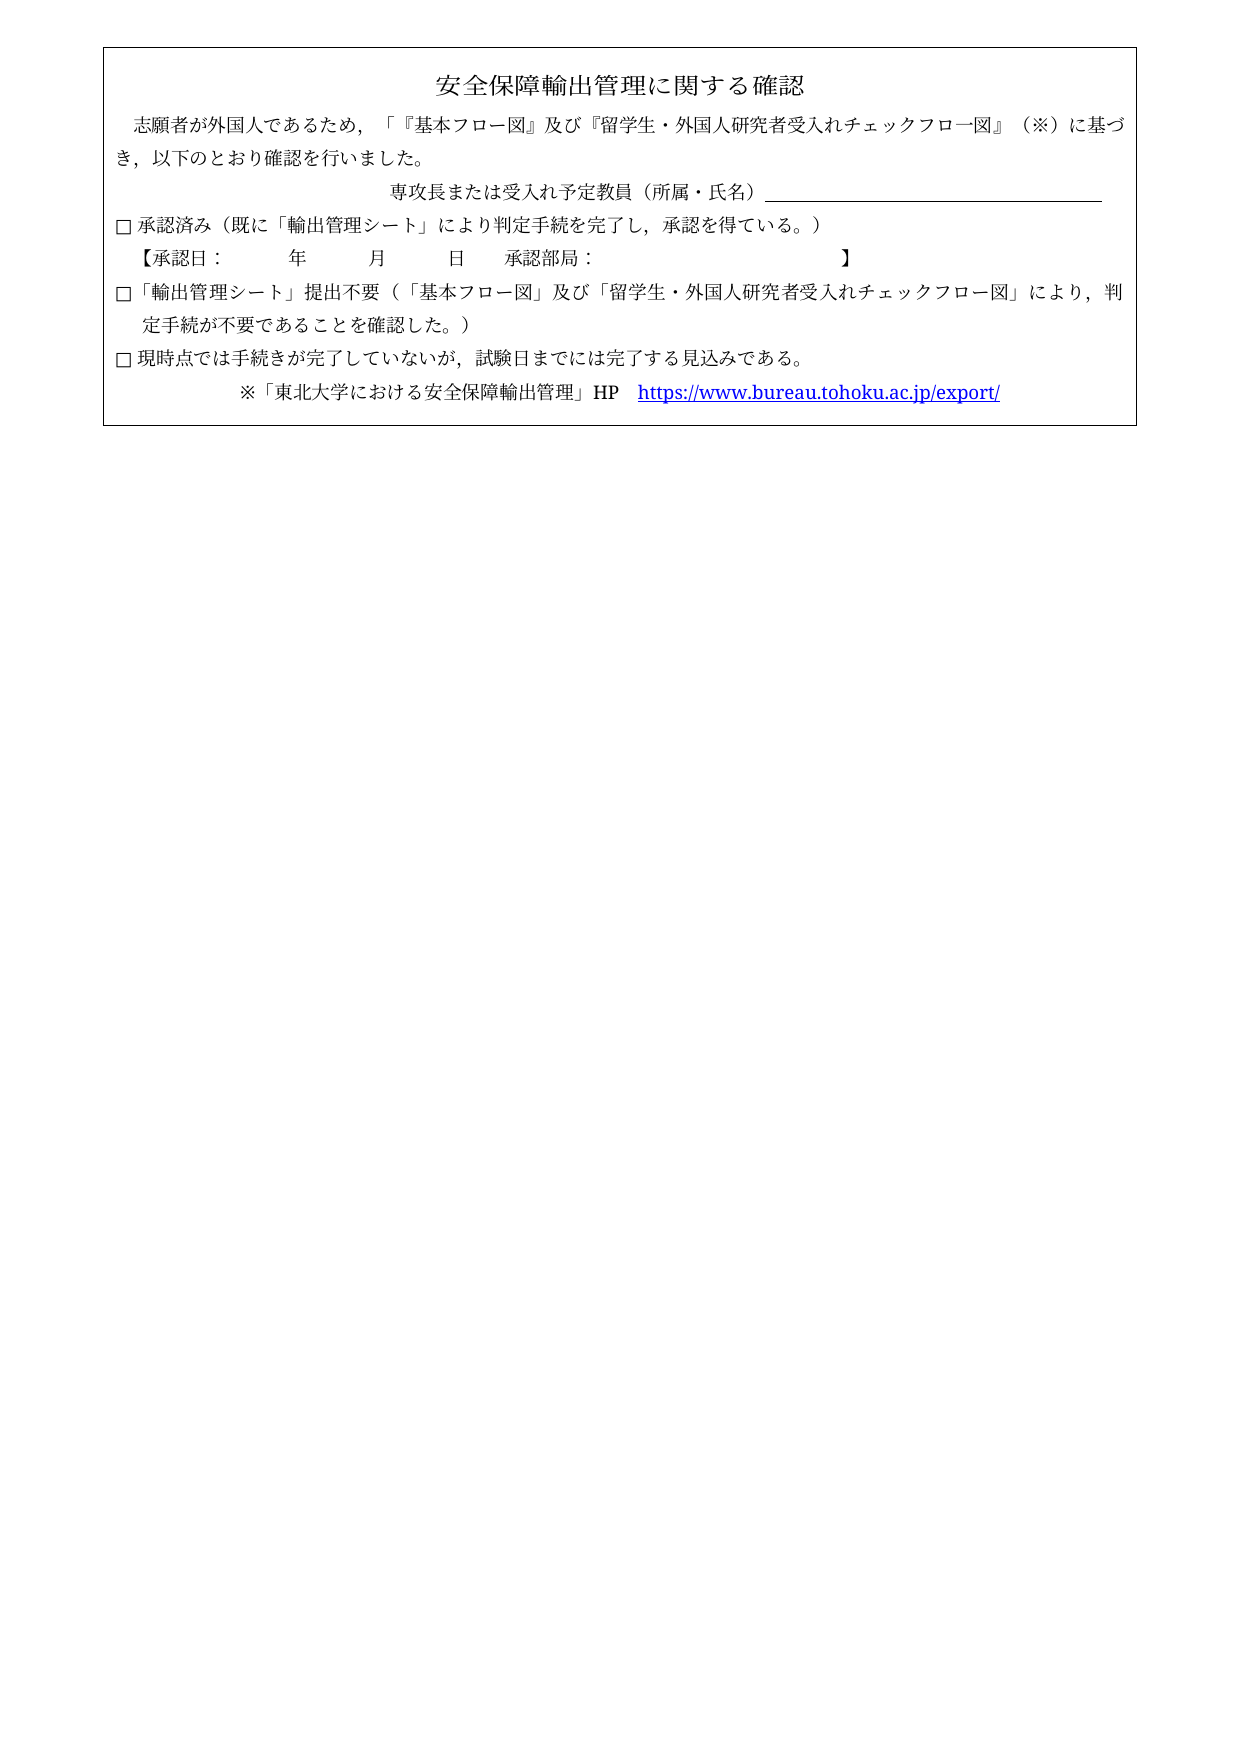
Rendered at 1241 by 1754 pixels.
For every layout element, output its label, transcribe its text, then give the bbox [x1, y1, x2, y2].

table_header 安全保障輸出管理に関する確認 志願者が外国人であるため，「『基本フロー図』及び『留学生・外国人研究者受入れチェックフロ一図』（※）に基づき，以下のとおり確認を行いました。 専攻長または受入れ予定教員（所属・氏名） □ 承認済み（既に「輸出管理シート」により判定手続を完了し，承認を得ている。） 【承認日： 年 月 日 承認部局： 】 □「輸出管理シート」提出不要（「基本フロー図」及び「留学生・外国人研究者受入れチェックフロー図」により，判定手続が不要であることを確認した。） □ 現時点では手続きが完了していないが，試験日までには完了する見込みである。 ※「東北大学における安全保障輸出管理」HP https://www.bureau.tohoku.ac.jp/export/ [104, 48, 1136, 425]
